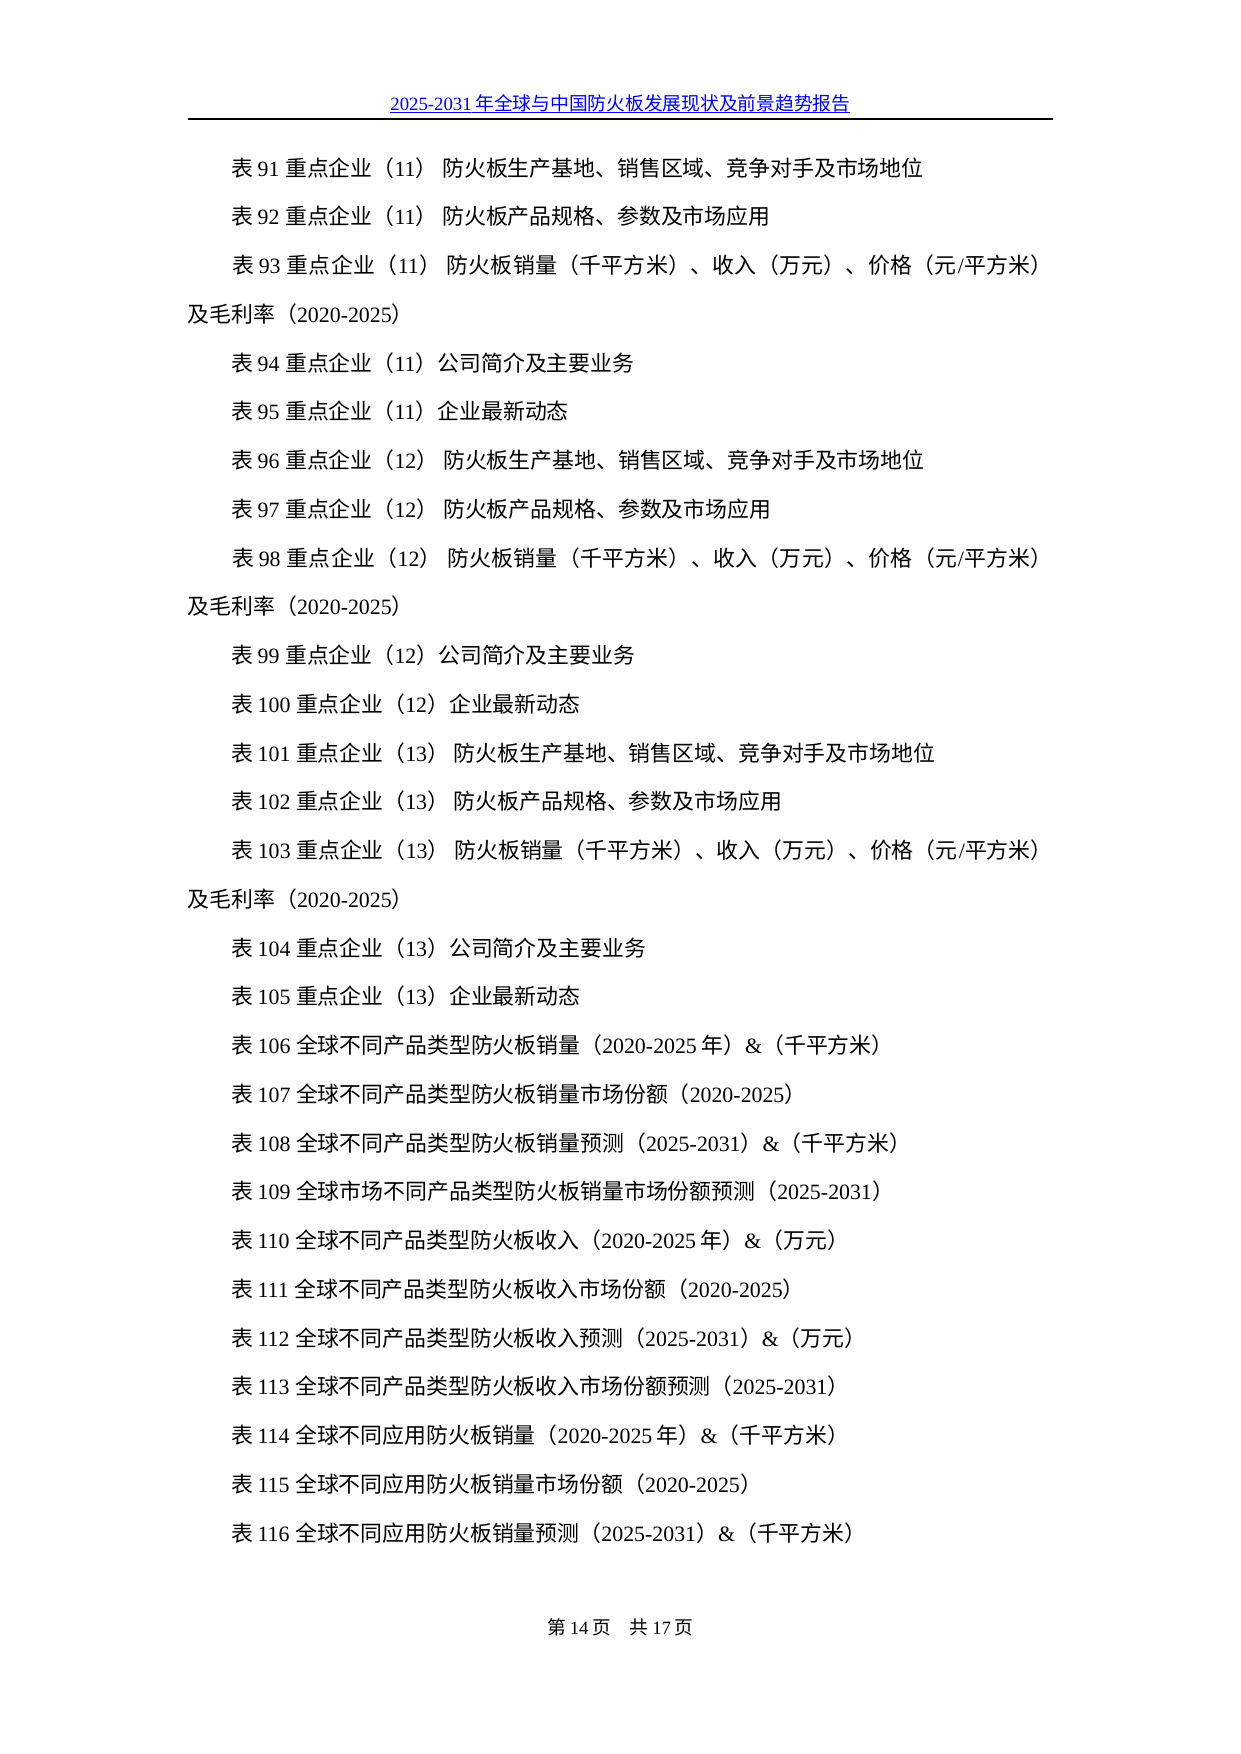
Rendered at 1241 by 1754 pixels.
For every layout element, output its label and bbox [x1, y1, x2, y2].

text [187, 150, 1053, 1548]
